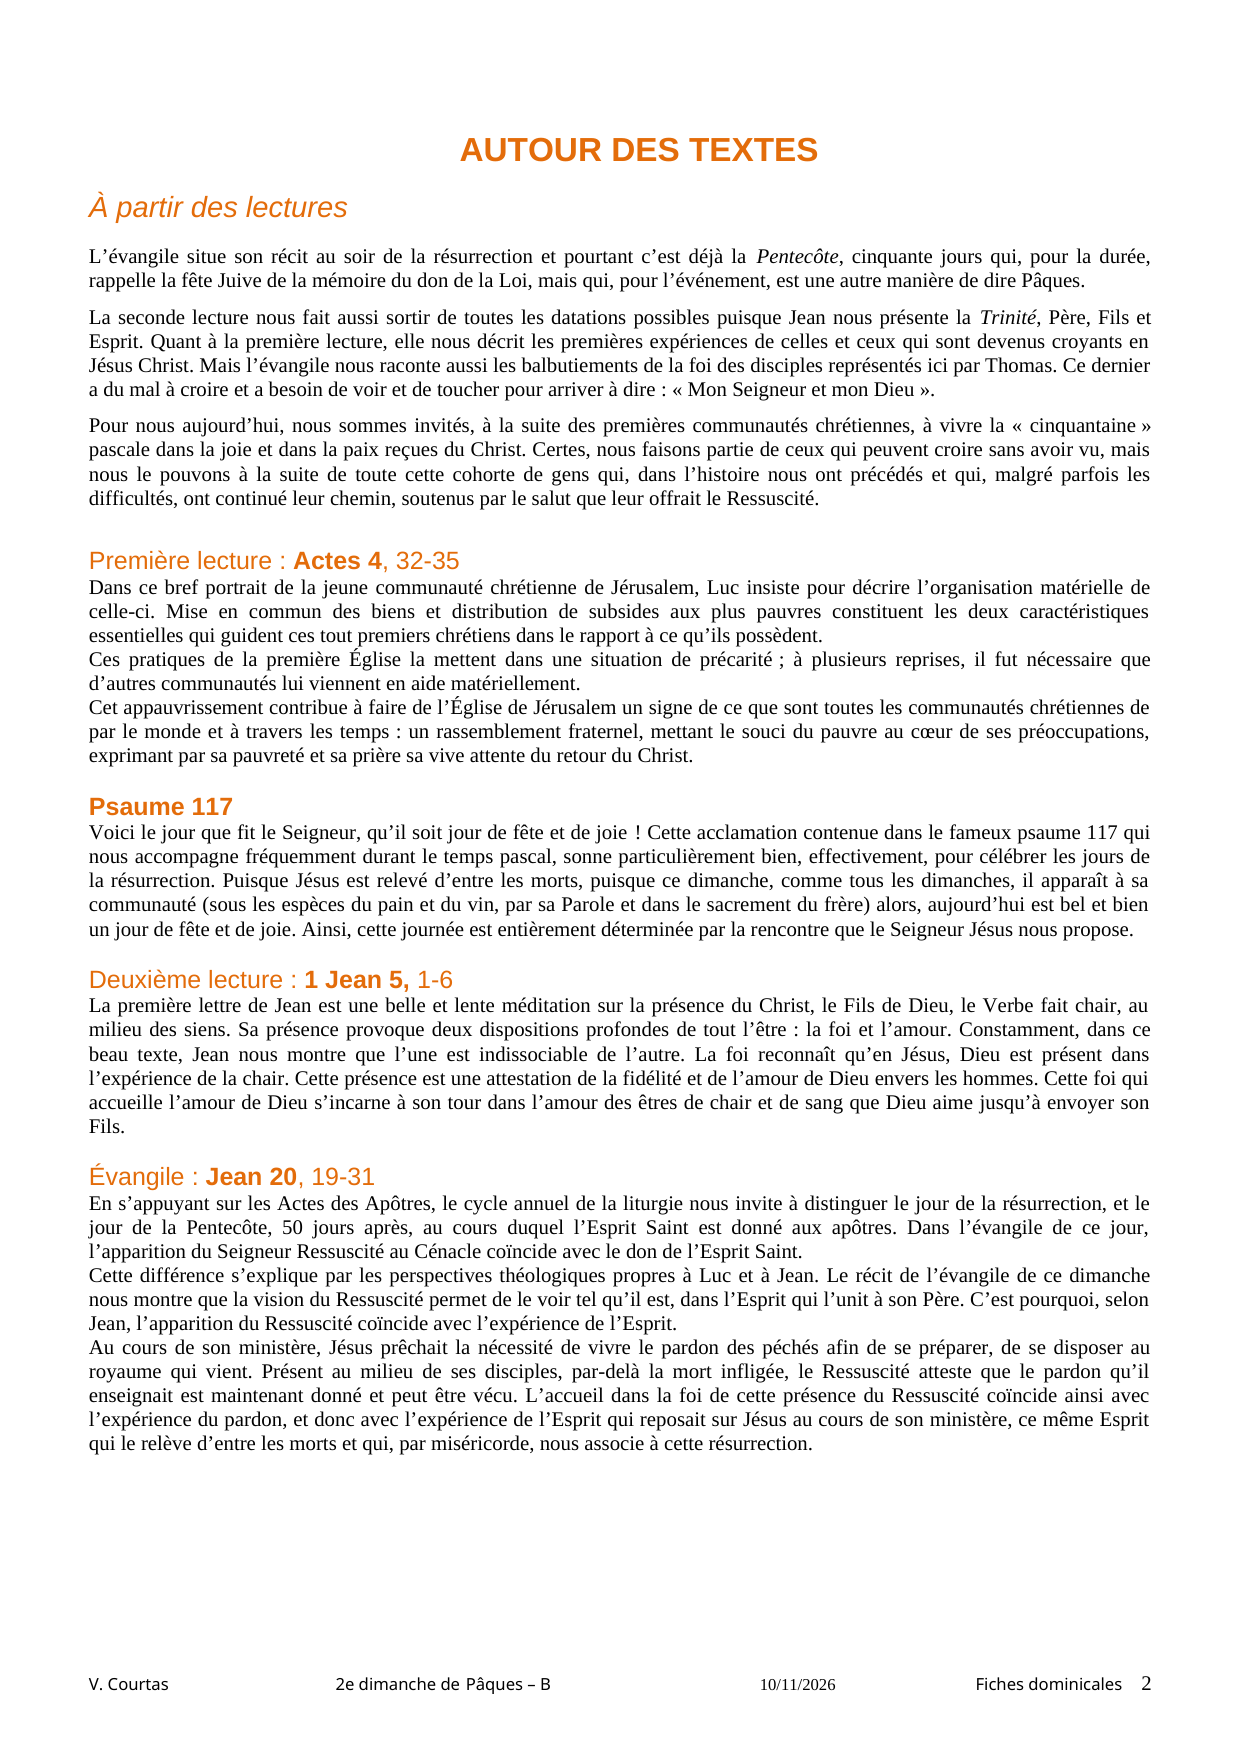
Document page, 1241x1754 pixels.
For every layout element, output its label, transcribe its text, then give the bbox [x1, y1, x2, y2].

text Au cours de son ministère, Jésus prêchait la nécessité de vivre le pardon des péchés afin de se préparer, de se disposer au royaume qui vient. Présent au milieu de ses disciples, par-delà la mort infligée, le Ressuscité atteste que le pardon qu’il enseignait est maintenant donné et peut être vécu. L’accueil dans la foi de cette présence du Ressuscité coïncide ainsi avec l’expérience du pardon, et donc avec l’expérience de l’Esprit qui reposait sur Jésus au cours de son ministère, ce même Esprit qui le relève d’entre les morts et qui, par miséricorde, nous associe à cette résurrection. [89, 1335, 1152, 1455]
text Cette différence s’explique par les perspectives théologiques propres à Luc et à Jean. Le récit de l’évangile de ce dimanche nous montre que la vision du Ressuscité permet de le voir tel qu’il est, dans l’Esprit qui l’unit à son Père. C’est pourquoi, selon Jean, l’apparition du Ressuscité coïncide avec l’expérience de l’Esprit. [89, 1263, 1152, 1335]
text Ces pratiques de la première Église la mettent dans une situation de précarité ; à plusieurs reprises, il fut nécessaire que d’autres communautés lui viennent en aide matériellement. [89, 647, 1152, 695]
text Voici le jour que fit le Seigneur, qu’il soit jour de fête et de joie ! Cette acclamation contenue dans le fameux psaume 117 qui nous accompagne fréquemment durant le temps pascal, sonne particulièrement bien, effectivement, pour célébrer les jours de la résurrection. Puisque Jésus est relevé d’entre les morts, puisque ce dimanche, comme tous les dimanches, il apparaît à sa communauté (sous les espèces du pain et du vin, par sa Parole et dans le sacrement du frère) alors, aujourd’hui est bel et bien un jour de fête et de joie. Ainsi, cette journée est entièrement déterminée par la rencontre que le Seigneur Jésus nous propose. [89, 820, 1152, 941]
text En s’appuyant sur les Actes des Apôtres, le cycle annuel de la liturgie nous invite à distinguer le jour de la résurrection, et le jour de la Pentecôte, 50 jours après, au cours duquel l’Esprit Saint est donné aux apôtres. Dans l’évangile de ce jour, l’apparition du Seigneur Ressuscité au Cénacle coïncide avec le don de l’Esprit Saint. [89, 1191, 1152, 1263]
text La seconde lecture nous fait aussi sortir de toutes les datations possibles puisque Jean nous présente la Trinité, Père, Fils et Esprit. Quant à la première lecture, elle nous décrit les premières expériences de celles et ceux qui sont devenus croyants en Jésus Christ. Mais l’évangile nous raconte aussi les balbutiements de la foi des disciples représentés ici par Thomas. Ce dernier a du mal à croire et a besoin de voir et de toucher pour arriver à dire : « Mon Seigneur et mon Dieu ». [89, 304, 1152, 401]
text Cet appauvrissement contribue à faire de l’Église de Jérusalem un signe de ce que sont toutes les communautés chrétiennes de par le monde et à travers les temps : un rassemblement fraternel, mettant le souci du pauvre au cœur de ses préoccupations, exprimant par sa pauvreté et sa prière sa vive attente du retour du Christ. [89, 695, 1152, 767]
subtitle Deuxième lecture : 1 Jean 5, 1-6 [89, 964, 1152, 993]
subtitle Psaume 117 [89, 791, 1152, 820]
text Dans ce bref portrait de la jeune communauté chrétienne de Jérusalem, Luc insiste pour décrire l’organisation matérielle de celle-ci. Mise en commun des biens et distribution de subsides aux plus pauvres constituent les deux caractéristiques essentielles qui guident ces tout premiers chrétiens dans le rapport à ce qu’ils possèdent. [89, 575, 1152, 647]
text L’évangile situe son récit au soir de la résurrection et pourtant c’est déjà la Pentecôte, cinquante jours qui, pour la durée, rappelle la fête Juive de la mémoire du don de la Loi, mais qui, pour l’événement, est une autre manière de dire Pâques. [89, 244, 1152, 292]
subtitle Évangile : Jean 20, 19-31 [89, 1162, 1152, 1191]
text Pour nous aujourd’hui, nous sommes invités, à la suite des premières communautés chrétiennes, à vivre la « cinquantaine » pascale dans la joie et dans la paix reçues du Christ. Certes, nous faisons partie de ceux qui peuvent croire sans avoir vu, mais nous le pouvons à la suite de toute cette cohorte de gens qui, dans l’histoire nous ont précédés et qui, malgré parfois les difficultés, ont continué leur chemin, soutenus par le salut que leur offrait le Ressuscité. [89, 413, 1152, 509]
text À partir des lectures [89, 189, 1152, 223]
text La première lettre de Jean est une belle et lente méditation sur la présence du Christ, le Fils de Dieu, le Verbe fait chair, au milieu des siens. Sa présence provoque deux dispositions profondes de tout l’être : la foi et l’amour. Constamment, dans ce beau texte, Jean nous montre que l’une est indissociable de l’autre. La foi reconnaît qu’en Jésus, Dieu est présent dans l’expérience de la chair. Cette présence est une attestation de la fidélité et de l’amour de Dieu envers les hommes. Cette foi qui accueille l’amour de Dieu s’incarne à son tour dans l’amour des êtres de chair et de sang que Dieu aime jusqu’à envoyer son Fils. [89, 993, 1152, 1138]
subtitle AUTOUR DES TEXTES [244, 130, 1034, 169]
subtitle Première lecture : Actes 4, 32-35 [89, 546, 1152, 575]
